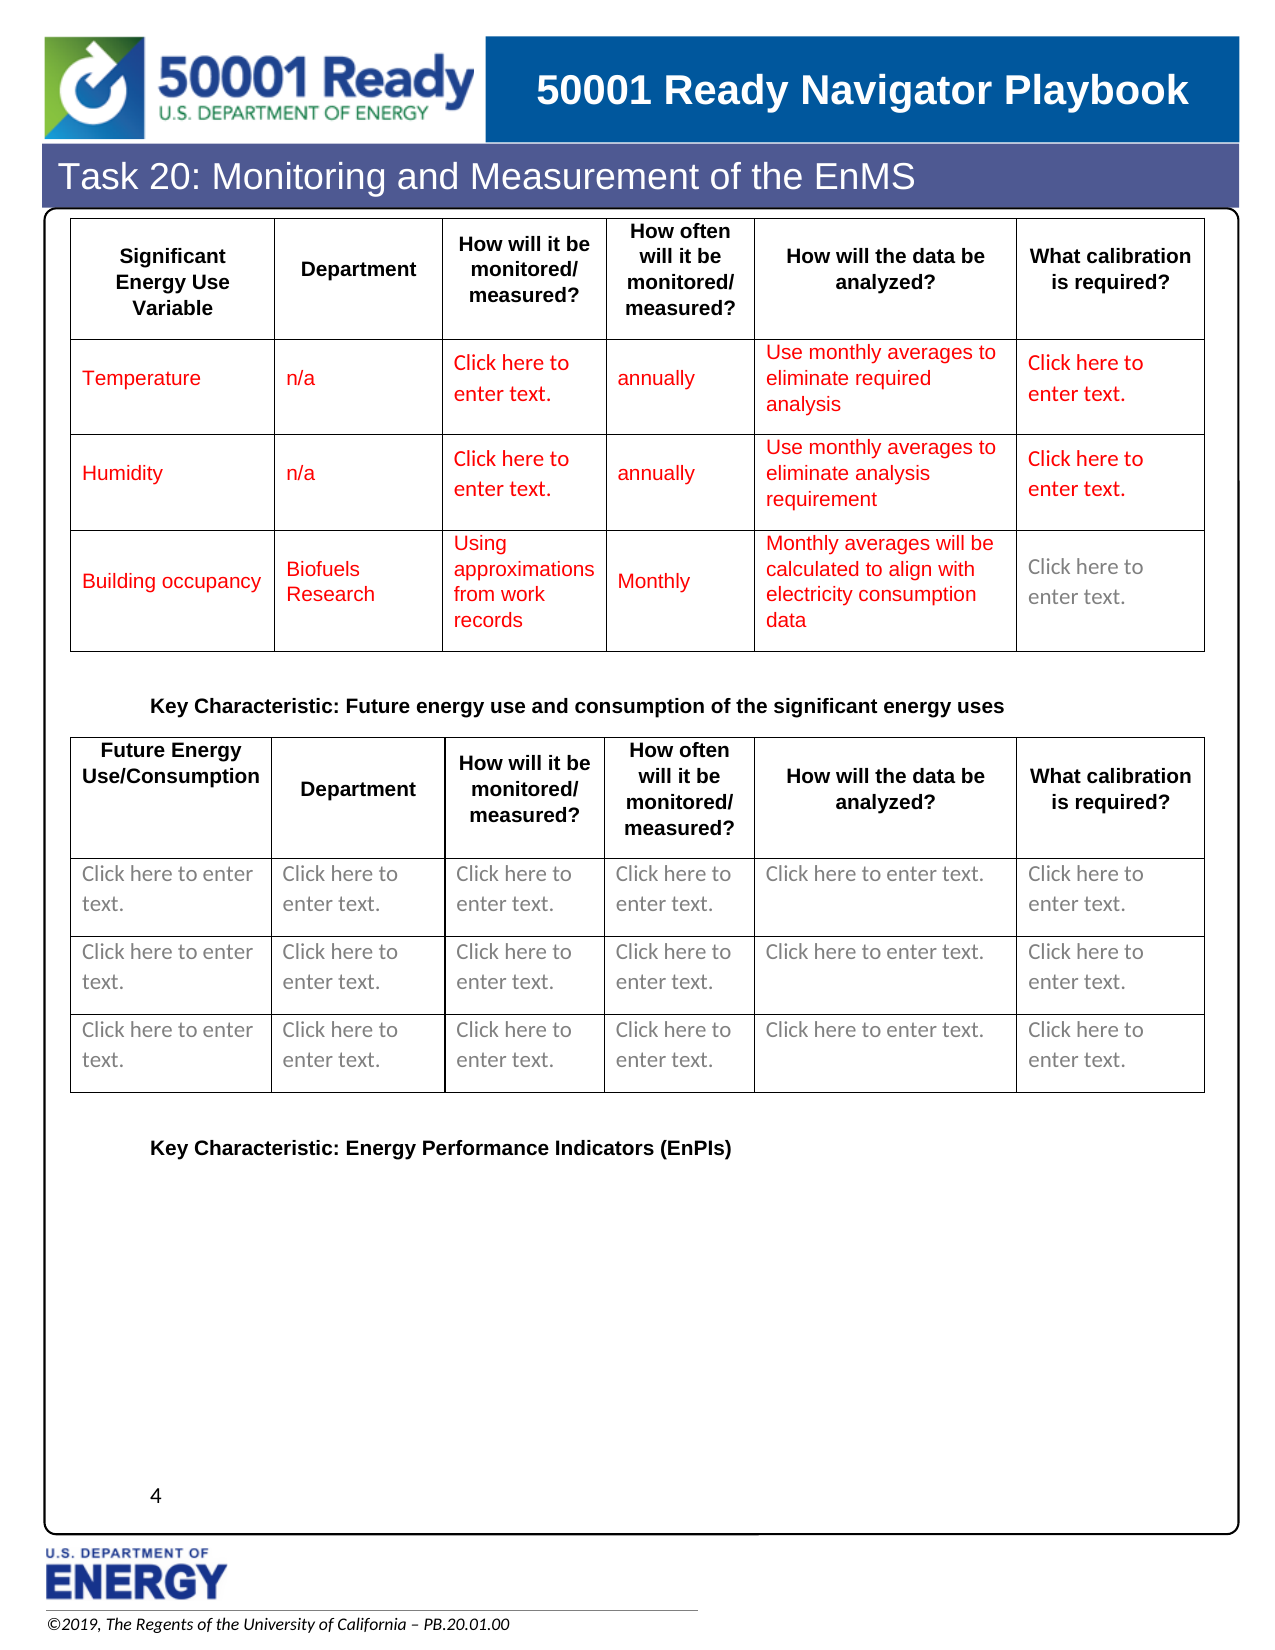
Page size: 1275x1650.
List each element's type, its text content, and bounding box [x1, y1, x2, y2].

table_cell [607, 531, 754, 651]
table_header How will the data be analyzed? [755, 738, 1016, 858]
table_cell [446, 937, 604, 1014]
table_cell [71, 859, 271, 936]
table_cell [607, 435, 754, 529]
table_cell [446, 1015, 604, 1092]
table_header How will the data be analyzed? [755, 219, 1016, 339]
table_header Department [275, 219, 442, 339]
table_cell [272, 1015, 444, 1092]
table_cell [605, 937, 754, 1014]
table_cell [1017, 435, 1204, 529]
table_header What calibration is required? [1017, 219, 1204, 339]
table_cell [71, 1015, 271, 1092]
table_cell [443, 340, 606, 434]
table_header How will it be monitored/ measured? [446, 738, 604, 858]
table_header What calibration is required? [1017, 738, 1204, 858]
table_cell [755, 340, 1016, 434]
table_cell [755, 435, 1016, 529]
table_cell [607, 340, 754, 434]
table_cell [755, 1015, 1016, 1092]
table_header Department [272, 738, 444, 858]
table_cell [443, 435, 606, 529]
table_cell [71, 340, 274, 434]
table_cell [272, 937, 444, 1014]
table_cell [71, 937, 271, 1014]
table_cell [755, 531, 1016, 651]
table_cell [71, 435, 274, 529]
table_header How will it be monitored/ measured? [443, 219, 606, 339]
table_cell [446, 859, 604, 936]
table_header How often will it be monitored/ measured? [607, 219, 754, 339]
table_cell [1017, 859, 1204, 936]
table_cell [275, 531, 442, 651]
table_cell [605, 859, 754, 936]
table_cell [605, 1015, 754, 1092]
table_cell [1017, 340, 1204, 434]
table_header Significant Energy Use Variable [71, 219, 274, 339]
table_cell [755, 937, 1016, 1014]
table_cell [275, 340, 442, 434]
table_cell [1017, 1015, 1204, 1092]
picture [42, 36, 474, 138]
table_cell [755, 859, 1016, 936]
table_cell [1017, 937, 1204, 1014]
table_cell [1017, 531, 1204, 651]
table_header How often will it be monitored/ measured? [605, 738, 754, 858]
table_header Future Energy Use/Consumption [71, 738, 271, 858]
text Key Characteristic: Energy Performance Indicators (EnPIs) [150, 1136, 1125, 1160]
picture [45, 1547, 228, 1601]
text Key Characteristic: Future energy use and consumption of the significant energy uses [150, 694, 1125, 718]
table_cell [71, 531, 274, 651]
table_cell [275, 435, 442, 529]
table_cell [272, 859, 444, 936]
table_cell [443, 531, 606, 651]
